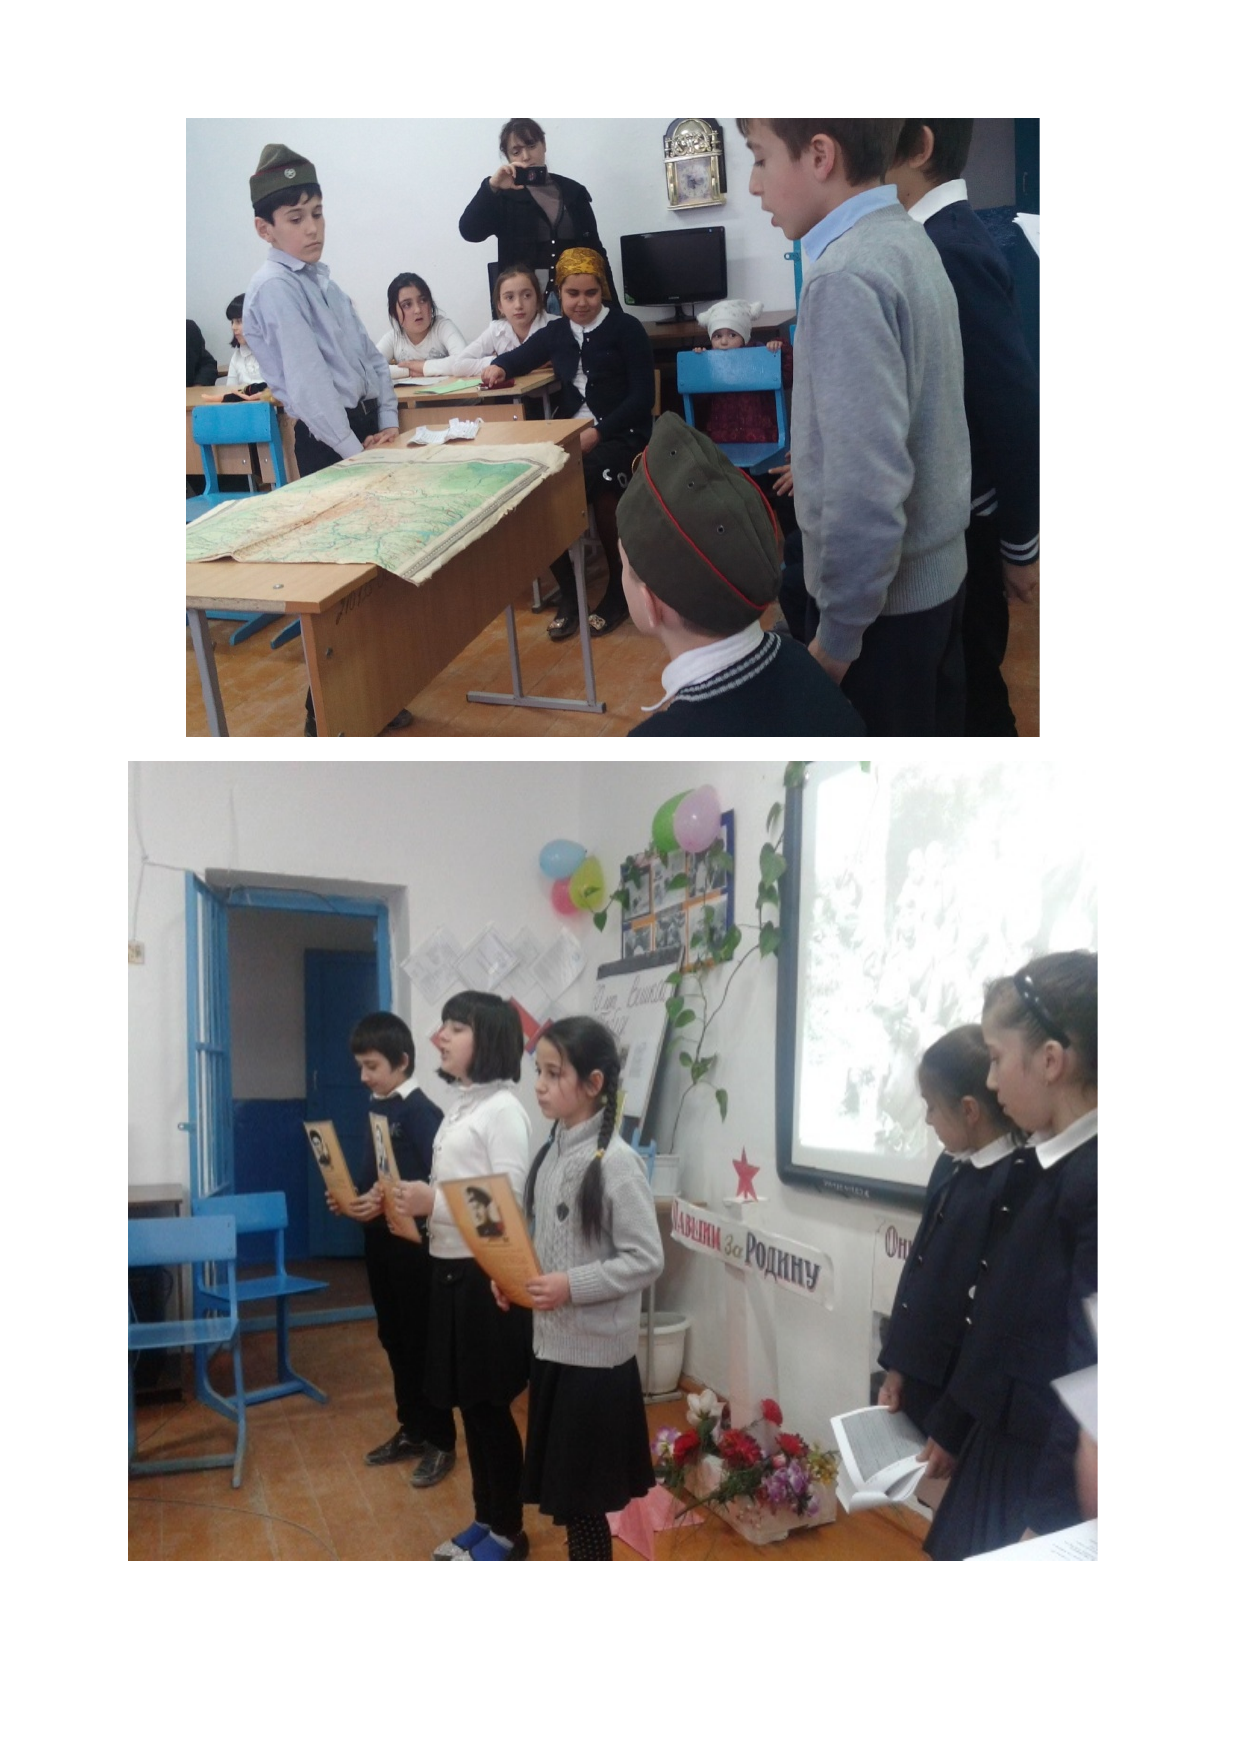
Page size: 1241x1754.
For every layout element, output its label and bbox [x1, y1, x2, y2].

picture [186, 118, 1040, 737]
picture [128, 761, 1098, 1561]
